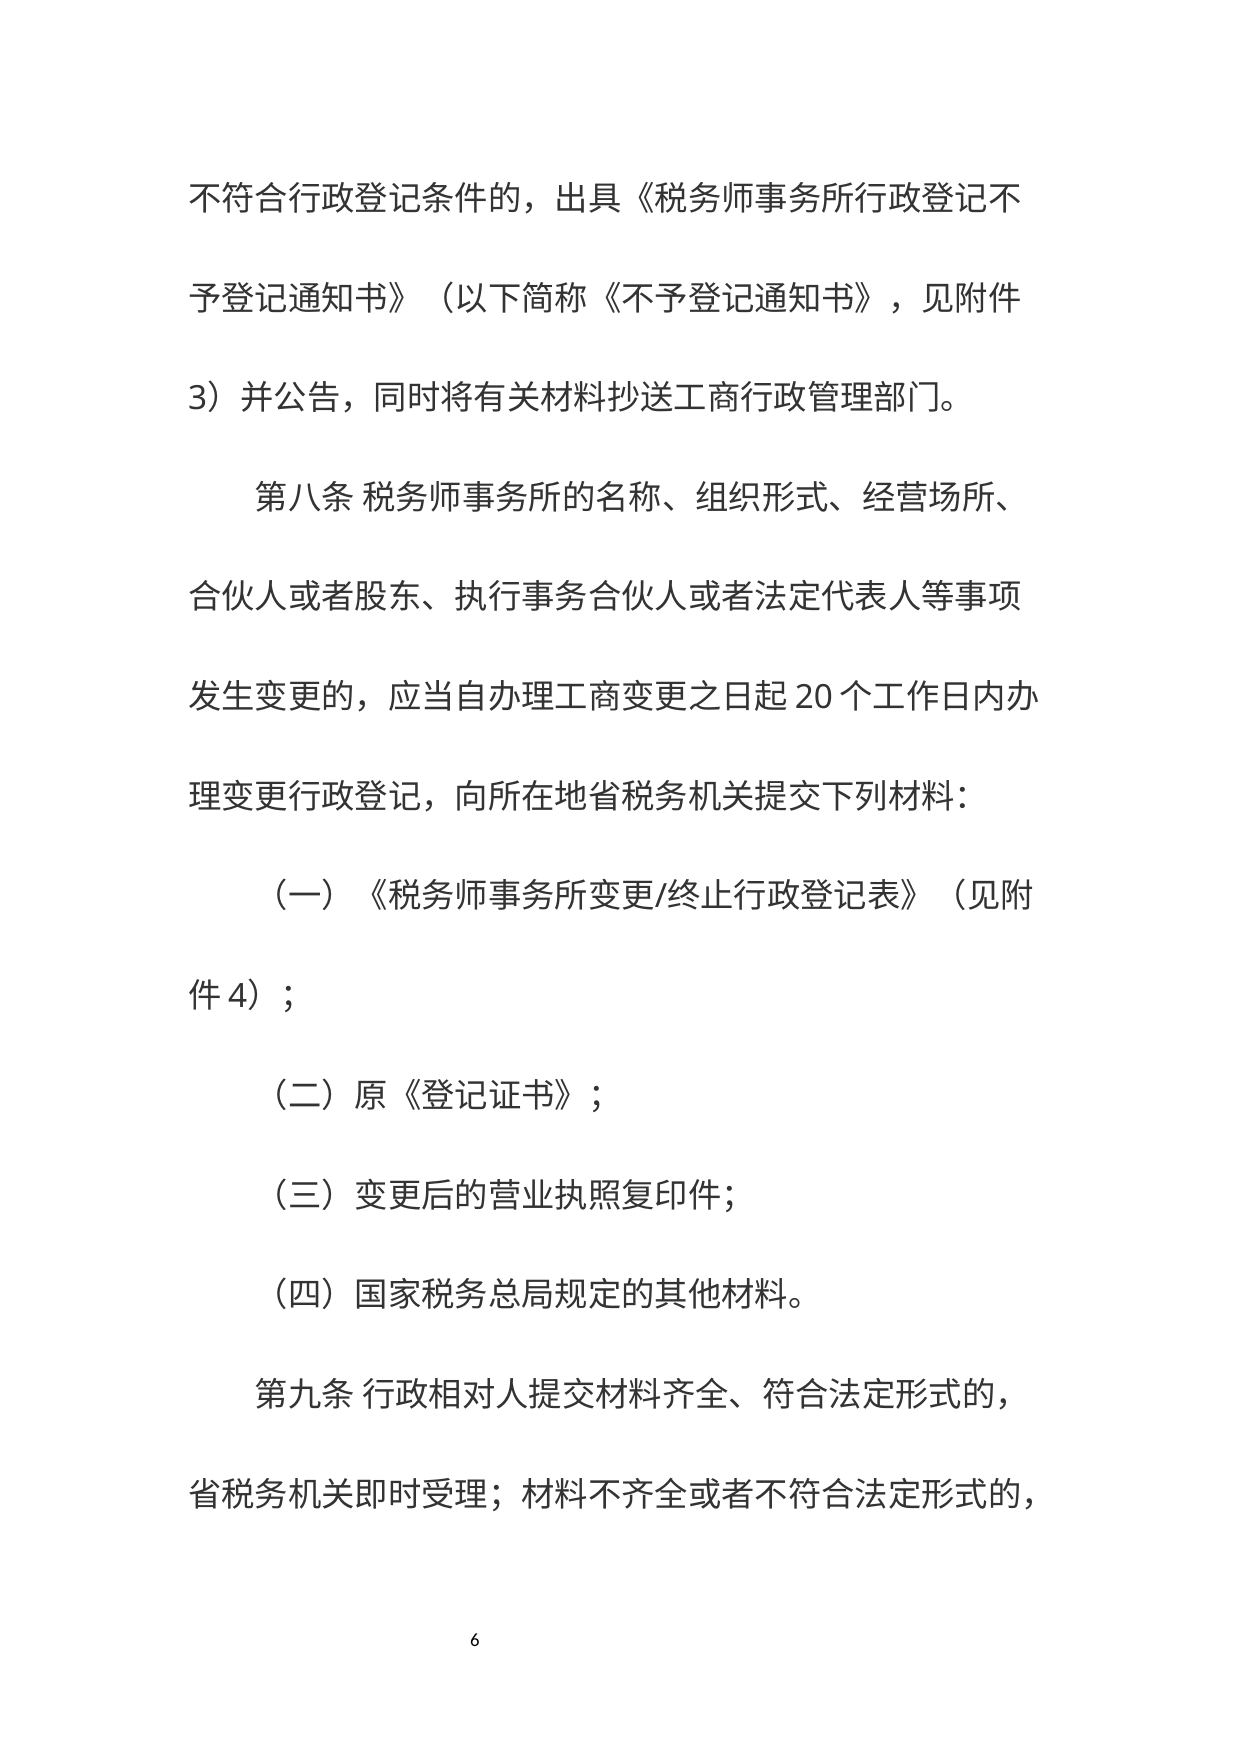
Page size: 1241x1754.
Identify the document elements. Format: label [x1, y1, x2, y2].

text [188, 162, 1052, 1525]
